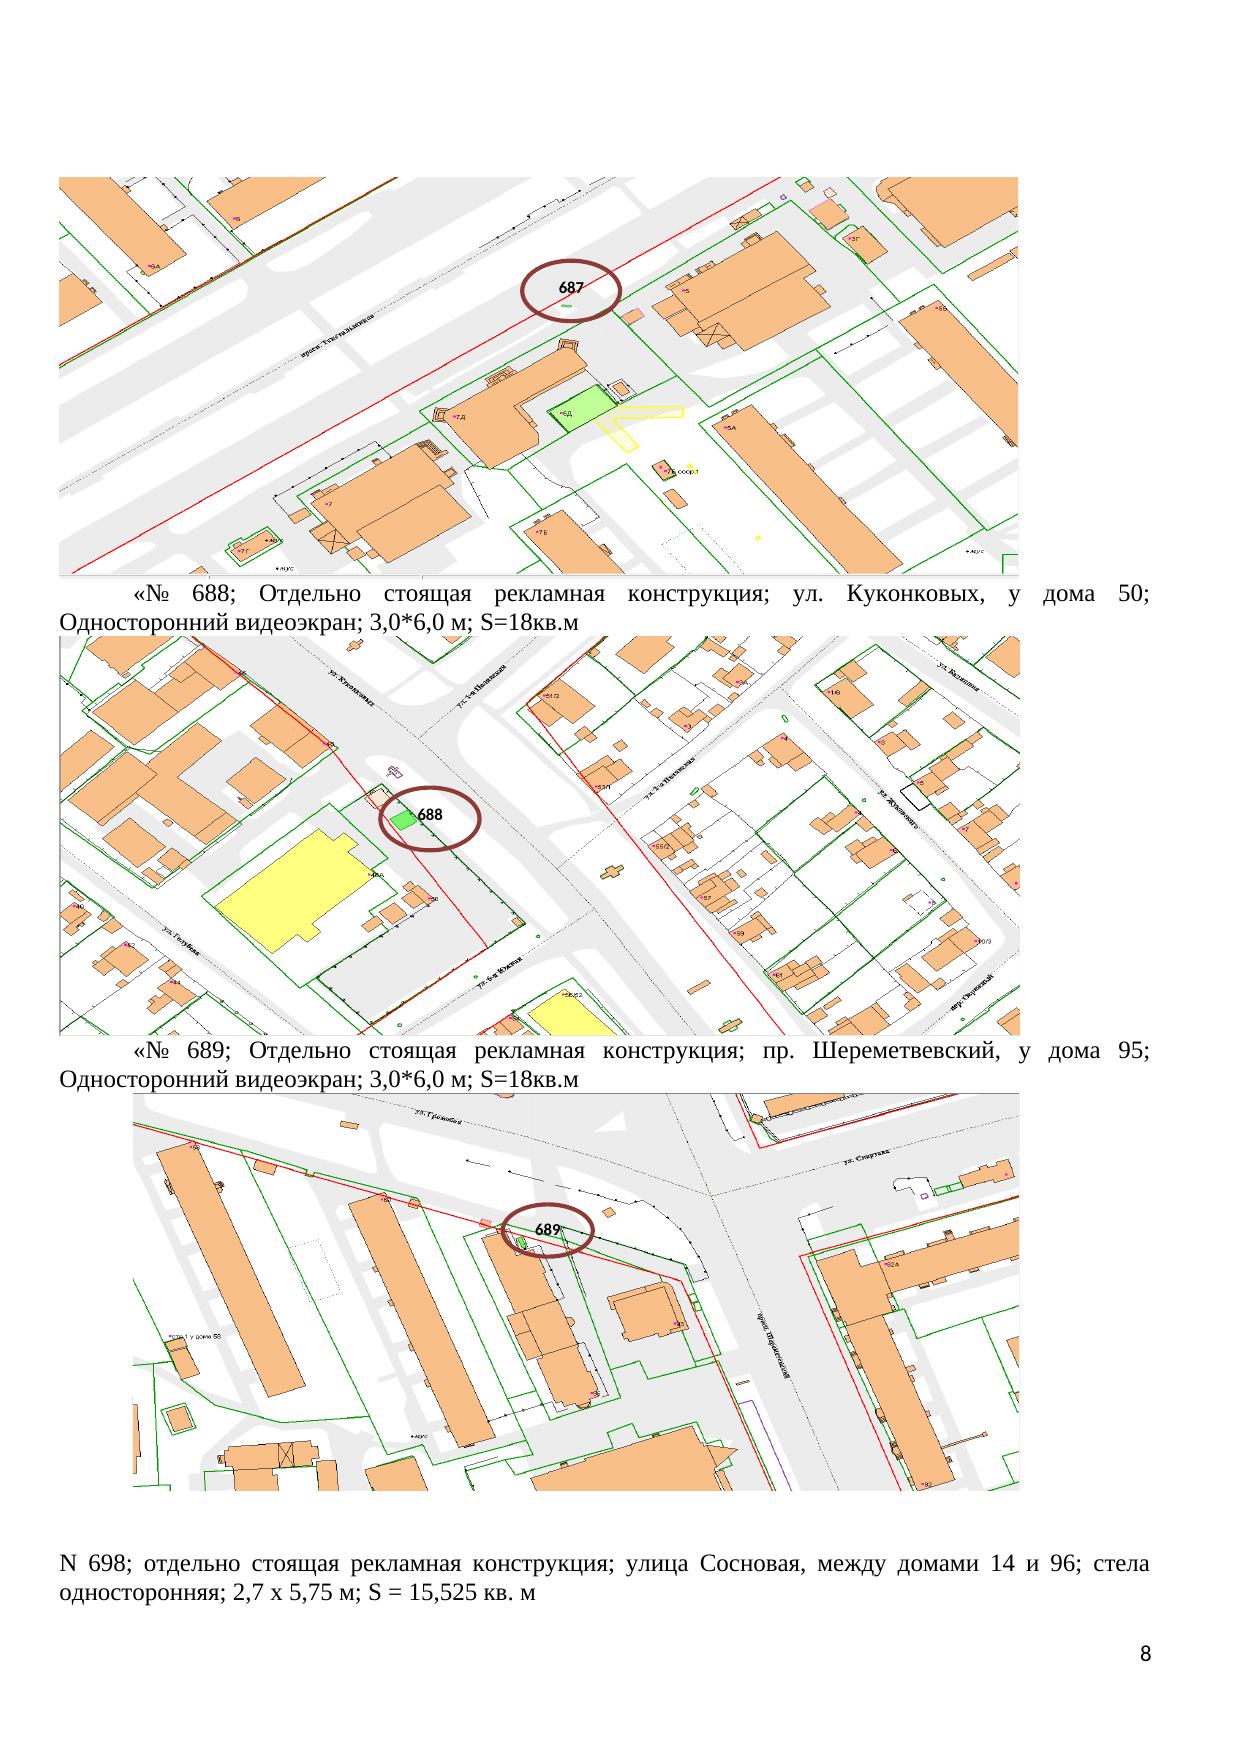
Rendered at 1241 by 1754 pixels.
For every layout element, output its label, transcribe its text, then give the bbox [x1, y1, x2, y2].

text «№ 688; Отдельно стоящая рекламная конструкция; ул. Куконковых, у дома 50; Односторонний видеоэкран; 3,0*6,0 м; S=18кв.м [59, 578, 1152, 636]
text «№ 689; Отдельно стоящая рекламная конструкция; пр. Шереметвевский, у дома 95; Односторонний видеоэкран; 3,0*6,0 м; S=18кв.м [59, 1036, 1152, 1093]
picture [132, 1093, 1020, 1491]
picture [59, 177, 1019, 579]
picture [59, 636, 1021, 1036]
text N 698; отдельно стоящая рекламная конструкция; улица Сосновая, между домами 14 и 96; стела односторонняя; 2,7 x 5,75 м; S = 15,525 кв. м [59, 1548, 1152, 1605]
